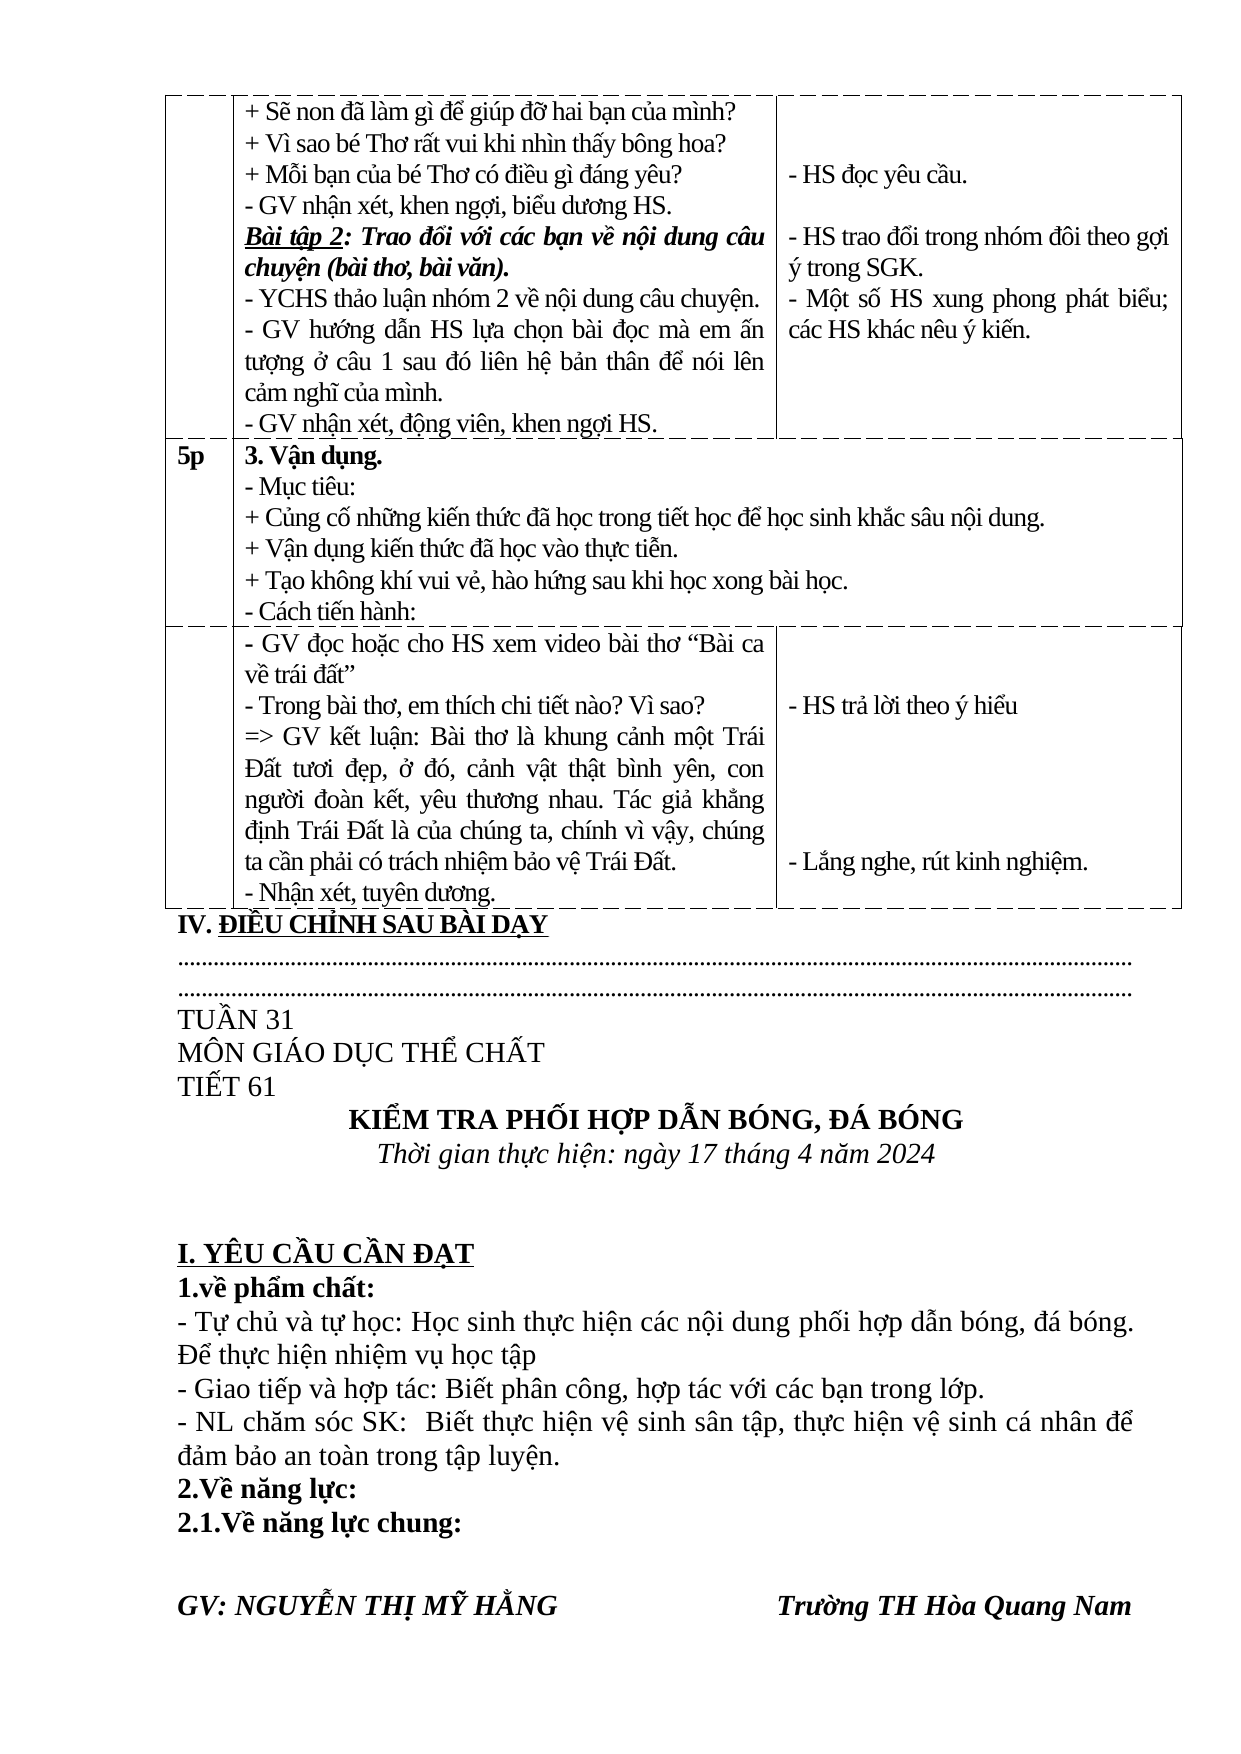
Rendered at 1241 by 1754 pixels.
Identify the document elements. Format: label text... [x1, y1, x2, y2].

table_cell - HS trả lời theo ý hiểu - Lắng nghe, rút kinh nghiệm. [777, 626, 1181, 907]
table_cell [166, 95, 233, 438]
text MÔN GIÁO DỤC THỂ CHẤT [177, 1035, 1135, 1069]
text 2.Về năng lực: [177, 1471, 1135, 1505]
text TUẦN 31 [177, 1002, 1135, 1035]
text KIỂM TRA PHỐI HỢP DẪN BÓNG, ĐÁ BÓNG [177, 1102, 1135, 1136]
text 2.1.Về năng lực chung: [177, 1505, 1135, 1538]
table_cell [777, 95, 1181, 438]
text I. YÊU CẦU CẦN ĐẠT [177, 1237, 1135, 1270]
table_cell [234, 95, 776, 438]
table_cell 3. Vận dụng. - Mục tiêu: + Củng cố những kiến thức đã học trong tiết học để học sinh khắc sâu nội dung. + Vận dụng kiến thức đã học vào thực tiễn. + Tạo không khí vui vẻ, hào hứng sau khi học xong bài học. - Cách tiến hành: [234, 438, 1182, 626]
text ................................................................................................................................................................. [177, 971, 1135, 1002]
text IV. ĐIỀU CHỈNH SAU BÀI DẠY [177, 908, 1135, 939]
text - Tự chủ và tự học: Học sinh thực hiện các nội dung phối hợp dẫn bóng, đá bóng. Để thực hiện nhiệm vụ học tập [177, 1304, 1135, 1371]
table_cell [166, 626, 233, 907]
table_cell 5p [166, 438, 233, 626]
text ................................................................................................................................................................. [177, 939, 1135, 971]
table_cell - GV đọc hoặc cho HS xem video bài thơ “Bài ca về trái đất” - Trong bài thơ, em thích chi tiết nào? Vì sao? => GV kết luận: Bài thơ là khung cảnh một Trái Đất tươi đẹp, ở đó, cảnh vật thật bình yên, con người đoàn kết, yêu thương nhau. Tác giả khẳng định Trái Đất là của chúng ta, chính vì vậy, chúng ta cần phải có trách nhiệm bảo vệ Trái Đất. - Nhận xét, tuyên dương. [234, 626, 776, 907]
text 1.về phẩm chất: [177, 1270, 1135, 1304]
text - Giao tiếp và hợp tác: Biết phân công, hợp tác với các bạn trong lớp. [177, 1371, 1135, 1404]
text TIẾT 61 [177, 1069, 1135, 1102]
text - NL chăm sóc SK: Biết thực hiện vệ sinh sân tập, thực hiện vệ sinh cá nhân để đảm bảo an toàn trong tập luyện. [177, 1404, 1135, 1471]
text Thời gian thực hiện: ngày 17 tháng 4 năm 2024 [177, 1136, 1135, 1169]
